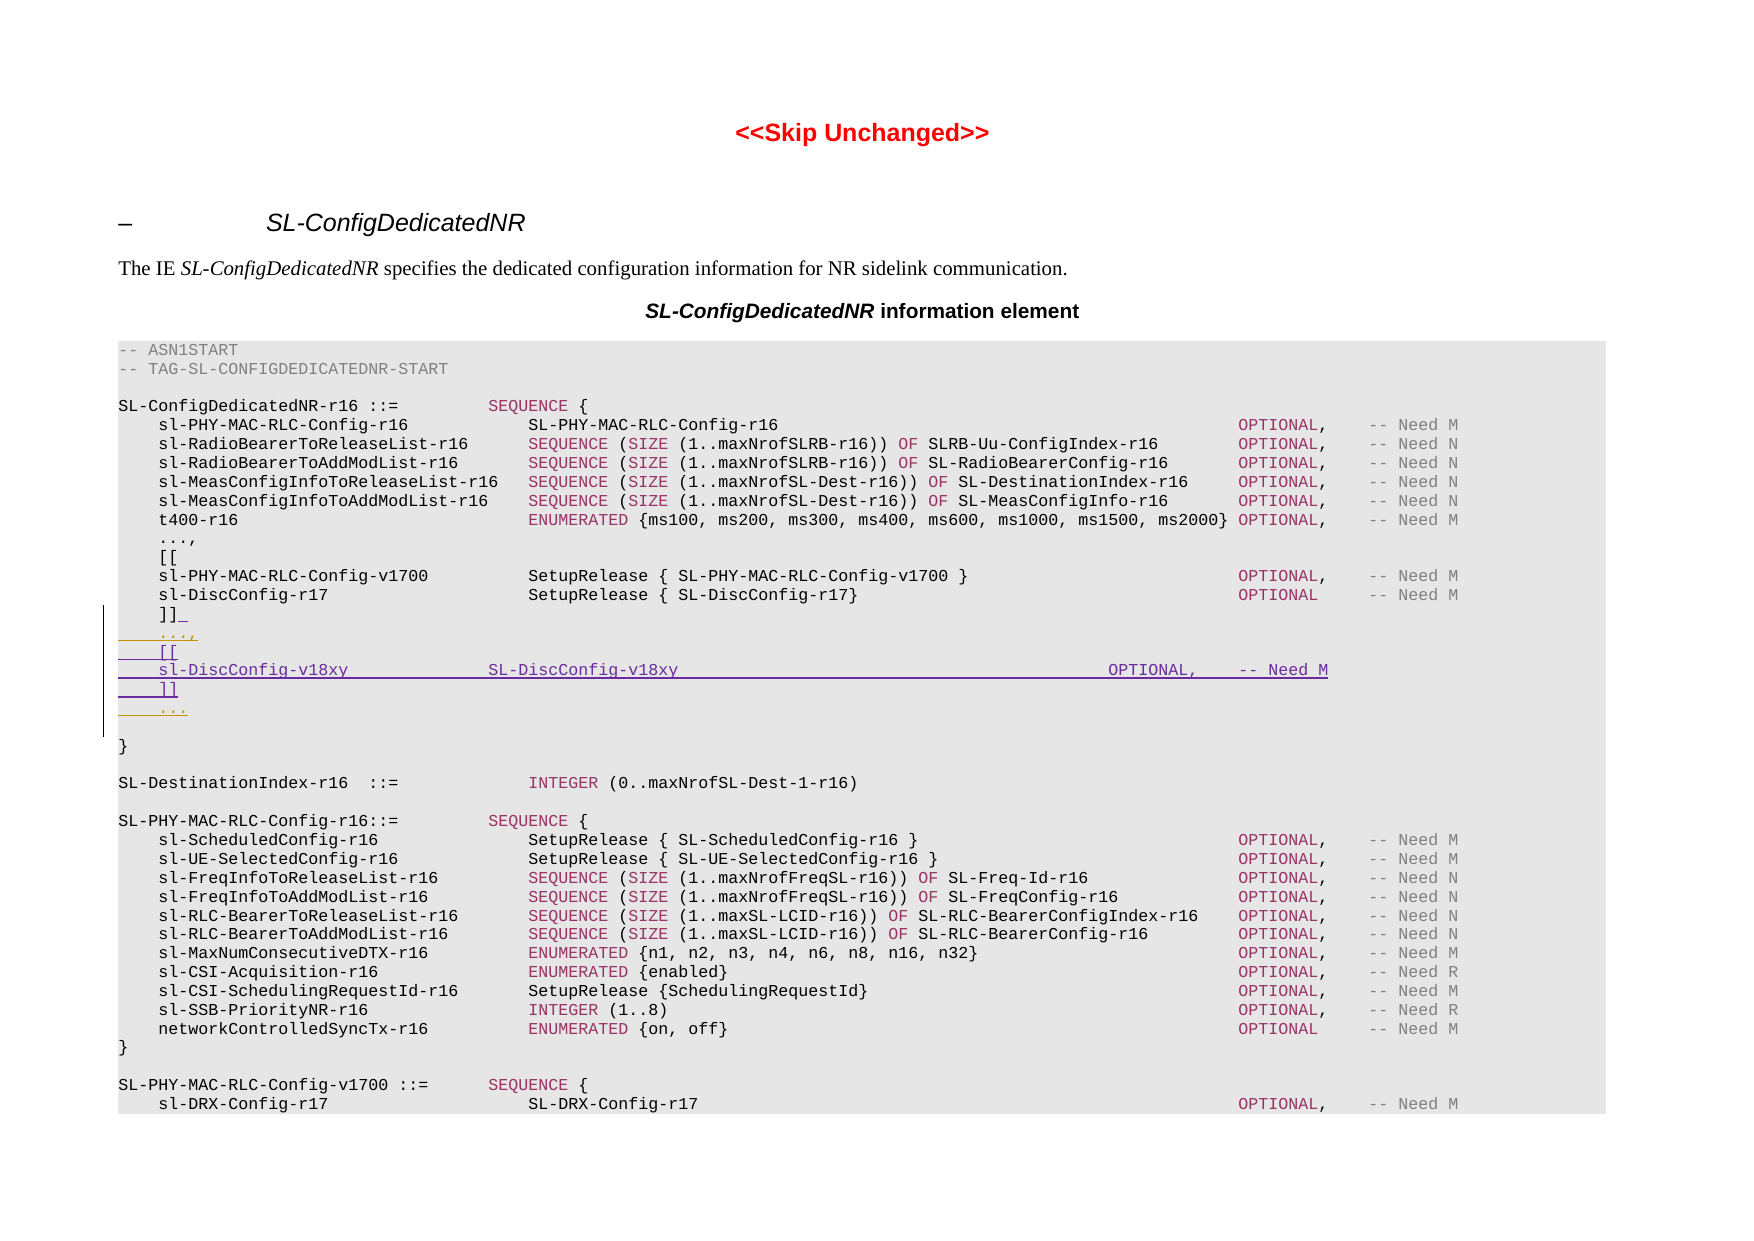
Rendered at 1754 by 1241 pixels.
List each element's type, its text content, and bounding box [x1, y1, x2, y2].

text sl-RLC-BearerToReleaseList-r16 SEQUENCE (SIZE (1..maxSL-LCID-r16)) OF SL-RLC-BearerConfigIndex-r16 OPTIONAL, -- Need N [118, 907, 1606, 926]
text sl-SSB-PriorityNR-r16 INTEGER (1..8) OPTIONAL, -- Need R [118, 1001, 1606, 1020]
text sl-CSI-SchedulingRequestId-r16 SetupRelease {SchedulingRequestId} OPTIONAL, -- Need M [118, 982, 1606, 1001]
text -- ASN1START [118, 341, 1606, 360]
text sl-FreqInfoToAddModList-r16 SEQUENCE (SIZE (1..maxNrofFreqSL-r16)) OF SL-FreqConfig-r16 OPTIONAL, -- Need N [118, 888, 1606, 907]
text ..., [118, 530, 1606, 549]
text sl-MeasConfigInfoToReleaseList-r16 SEQUENCE (SIZE (1..maxNrofSL-Dest-r16)) OF SL-DestinationIndex-r16 OPTIONAL, -- Need N [118, 473, 1606, 492]
text sl-ScheduledConfig-r16 SetupRelease { SL-ScheduledConfig-r16 } OPTIONAL, -- Need M [118, 832, 1606, 851]
text SL-PHY-MAC-RLC-Config-r16::= SEQUENCE { [118, 813, 1606, 832]
text sl-PHY-MAC-RLC-Config-v1700 SetupRelease { SL-PHY-MAC-RLC-Config-v1700 } OPTIONAL, -- Need M [118, 568, 1606, 587]
text <<Skip Unchanged>> [118, 118, 1606, 147]
text [[ [118, 549, 1606, 568]
text SL-ConfigDedicatedNR information element [118, 299, 1606, 323]
text sl-RadioBearerToReleaseList-r16 SEQUENCE (SIZE (1..maxNrofSLRB-r16)) OF SLRB-Uu-ConfigIndex-r16 OPTIONAL, -- Need N [118, 436, 1606, 454]
text SL-ConfigDedicatedNR-r16 ::= SEQUENCE { [118, 398, 1606, 417]
subtitle – SL-ConfigDedicatedNR [118, 208, 1606, 237]
text sl-RadioBearerToAddModList-r16 SEQUENCE (SIZE (1..maxNrofSLRB-r16)) OF SL-RadioBearerConfig-r16 OPTIONAL, -- Need N [118, 454, 1606, 473]
text ]] [118, 605, 1606, 624]
text } [118, 1039, 1606, 1058]
text The IE SL-ConfigDedicatedNR specifies the dedicated configuration information for NR sidelink communication. [118, 256, 1606, 280]
text sl-PHY-MAC-RLC-Config-r16 SL-PHY-MAC-RLC-Config-r16 OPTIONAL, -- Need M [118, 417, 1606, 436]
text SL-DestinationIndex-r16 ::= INTEGER (0..maxNrofSL-Dest-1-r16) [118, 775, 1606, 794]
text sl-DiscConfig-r17 SetupRelease { SL-DiscConfig-r17} OPTIONAL -- Need M [118, 587, 1606, 605]
text sl-CSI-Acquisition-r16 ENUMERATED {enabled} OPTIONAL, -- Need R [118, 964, 1606, 982]
text networkControlledSyncTx-r16 ENUMERATED {on, off} OPTIONAL -- Need M [118, 1020, 1606, 1039]
text } [118, 737, 1606, 756]
text -- TAG-SL-CONFIGDEDICATEDNR-START [118, 360, 1606, 379]
text SL-PHY-MAC-RLC-Config-v1700 ::= SEQUENCE { [118, 1077, 1606, 1096]
text t400-r16 ENUMERATED {ms100, ms200, ms300, ms400, ms600, ms1000, ms1500, ms2000} OPTIONAL, -- Need M [118, 511, 1606, 530]
text sl-RLC-BearerToAddModList-r16 SEQUENCE (SIZE (1..maxSL-LCID-r16)) OF SL-RLC-BearerConfig-r16 OPTIONAL, -- Need N [118, 926, 1606, 945]
text sl-UE-SelectedConfig-r16 SetupRelease { SL-UE-SelectedConfig-r16 } OPTIONAL, -- Need M [118, 851, 1606, 869]
text sl-MaxNumConsecutiveDTX-r16 ENUMERATED {n1, n2, n3, n4, n6, n8, n16, n32} OPTIONAL, -- Need M [118, 945, 1606, 964]
text sl-DRX-Config-r17 SL-DRX-Config-r17 OPTIONAL, -- Need M [118, 1096, 1606, 1114]
text sl-FreqInfoToReleaseList-r16 SEQUENCE (SIZE (1..maxNrofFreqSL-r16)) OF SL-Freq-Id-r16 OPTIONAL, -- Need N [118, 869, 1606, 888]
text sl-MeasConfigInfoToAddModList-r16 SEQUENCE (SIZE (1..maxNrofSL-Dest-r16)) OF SL-MeasConfigInfo-r16 OPTIONAL, -- Need N [118, 492, 1606, 511]
